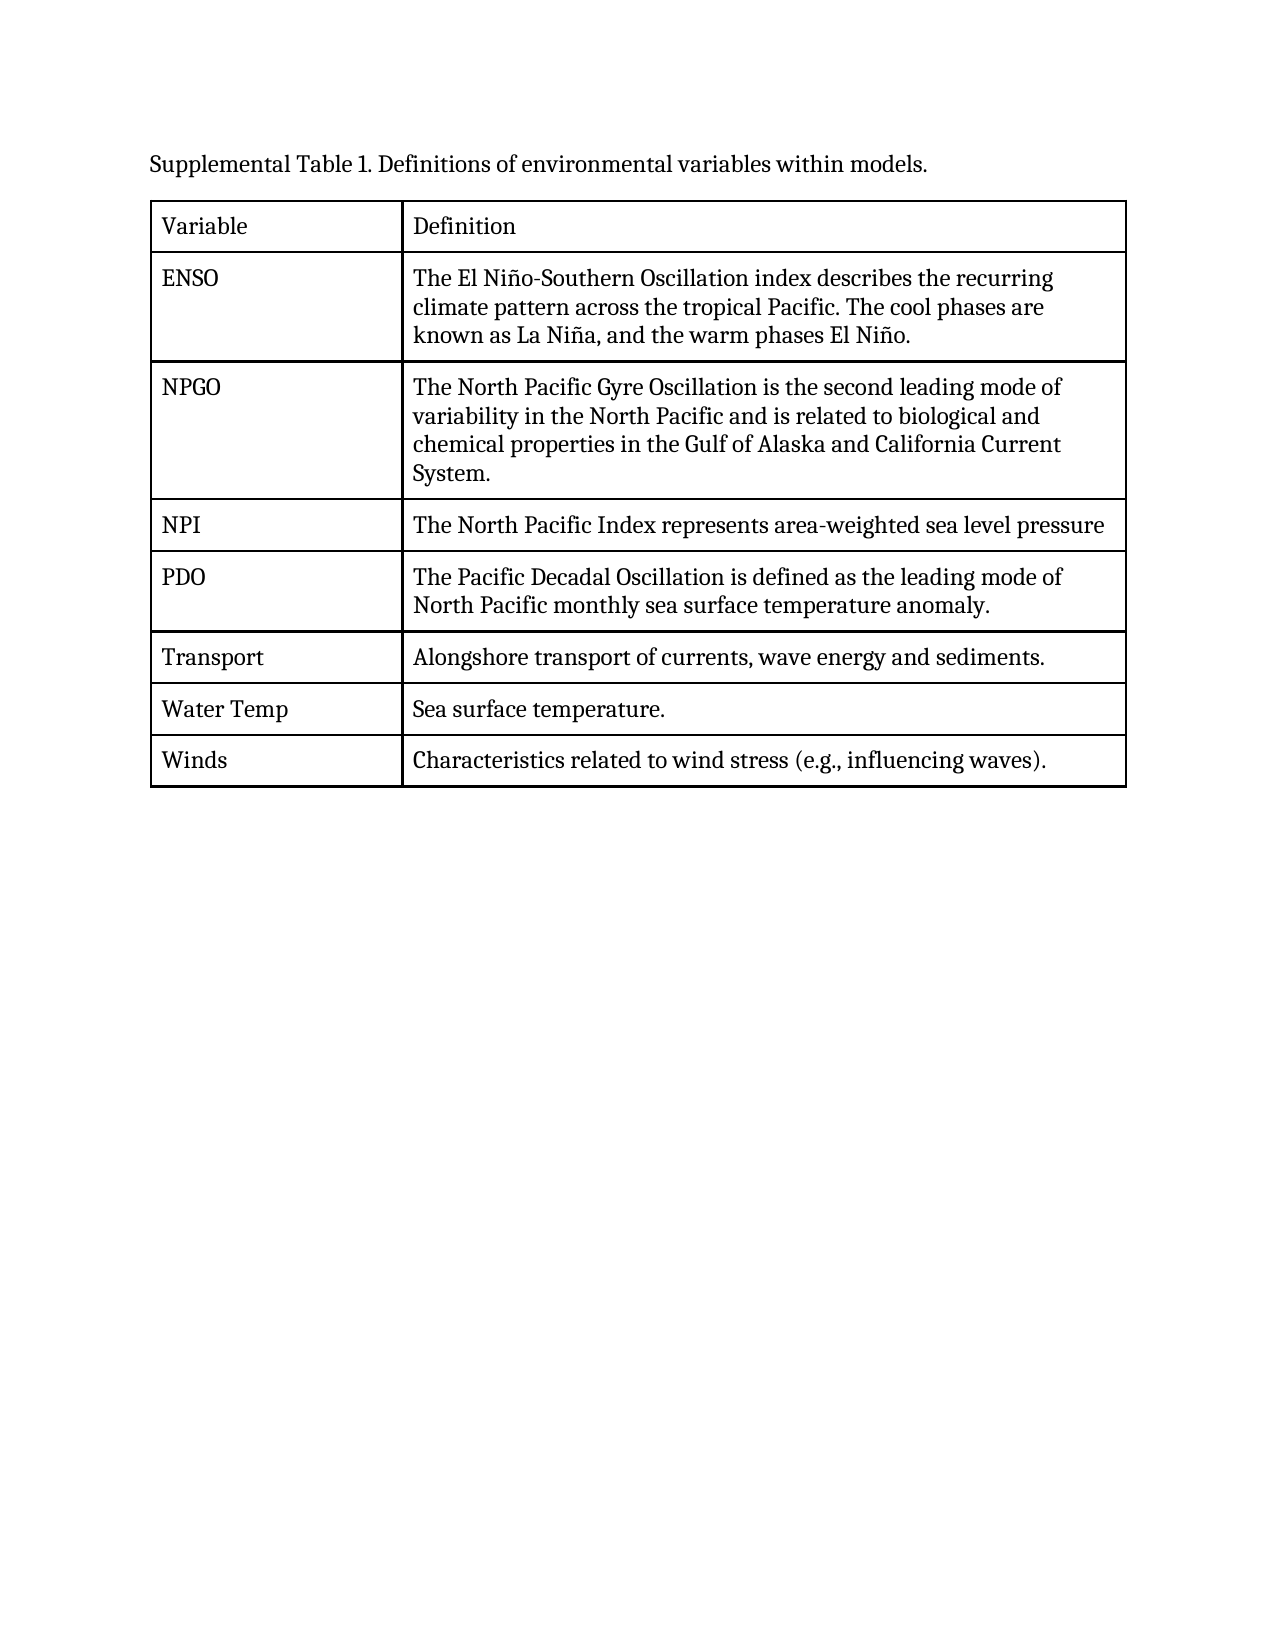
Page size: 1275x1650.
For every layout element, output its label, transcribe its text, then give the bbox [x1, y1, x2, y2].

table_cell The El Niño-Southern Oscillation index describes the recurring climate pattern across the tropical Pacific. The cool phases are known as La Niña, and the warm phases El Niño. [404, 253, 1125, 360]
table_cell PDO [152, 552, 401, 630]
table_cell Alongshore transport of currents, wave energy and sediments. [404, 633, 1125, 682]
table_cell The North Pacific Index represents area-weighted sea level pressure [404, 500, 1125, 550]
table_header Definition [404, 202, 1125, 251]
table_cell The North Pacific Gyre Oscillation is the second leading mode of variability in the North Pacific and is related to biological and chemical properties in the Gulf of Alaska and California Current System. [404, 363, 1125, 498]
table_cell ENSO [152, 253, 401, 360]
text Supplemental Table 1. Definitions of environmental variables within models. [150, 150, 1125, 179]
table_cell NPI [152, 500, 401, 550]
table_cell Characteristics related to wind stress (e.g., influencing waves). [404, 736, 1125, 785]
table_cell NPGO [152, 363, 401, 498]
table_header Variable [152, 202, 401, 251]
table_cell Transport [152, 633, 401, 682]
table_cell Winds [152, 736, 401, 785]
table_cell The Pacific Decadal Oscillation is defined as the leading mode of North Pacific monthly sea surface temperature anomaly. [404, 552, 1125, 630]
table_cell Water Temp [152, 684, 401, 734]
table_cell Sea surface temperature. [404, 684, 1125, 734]
